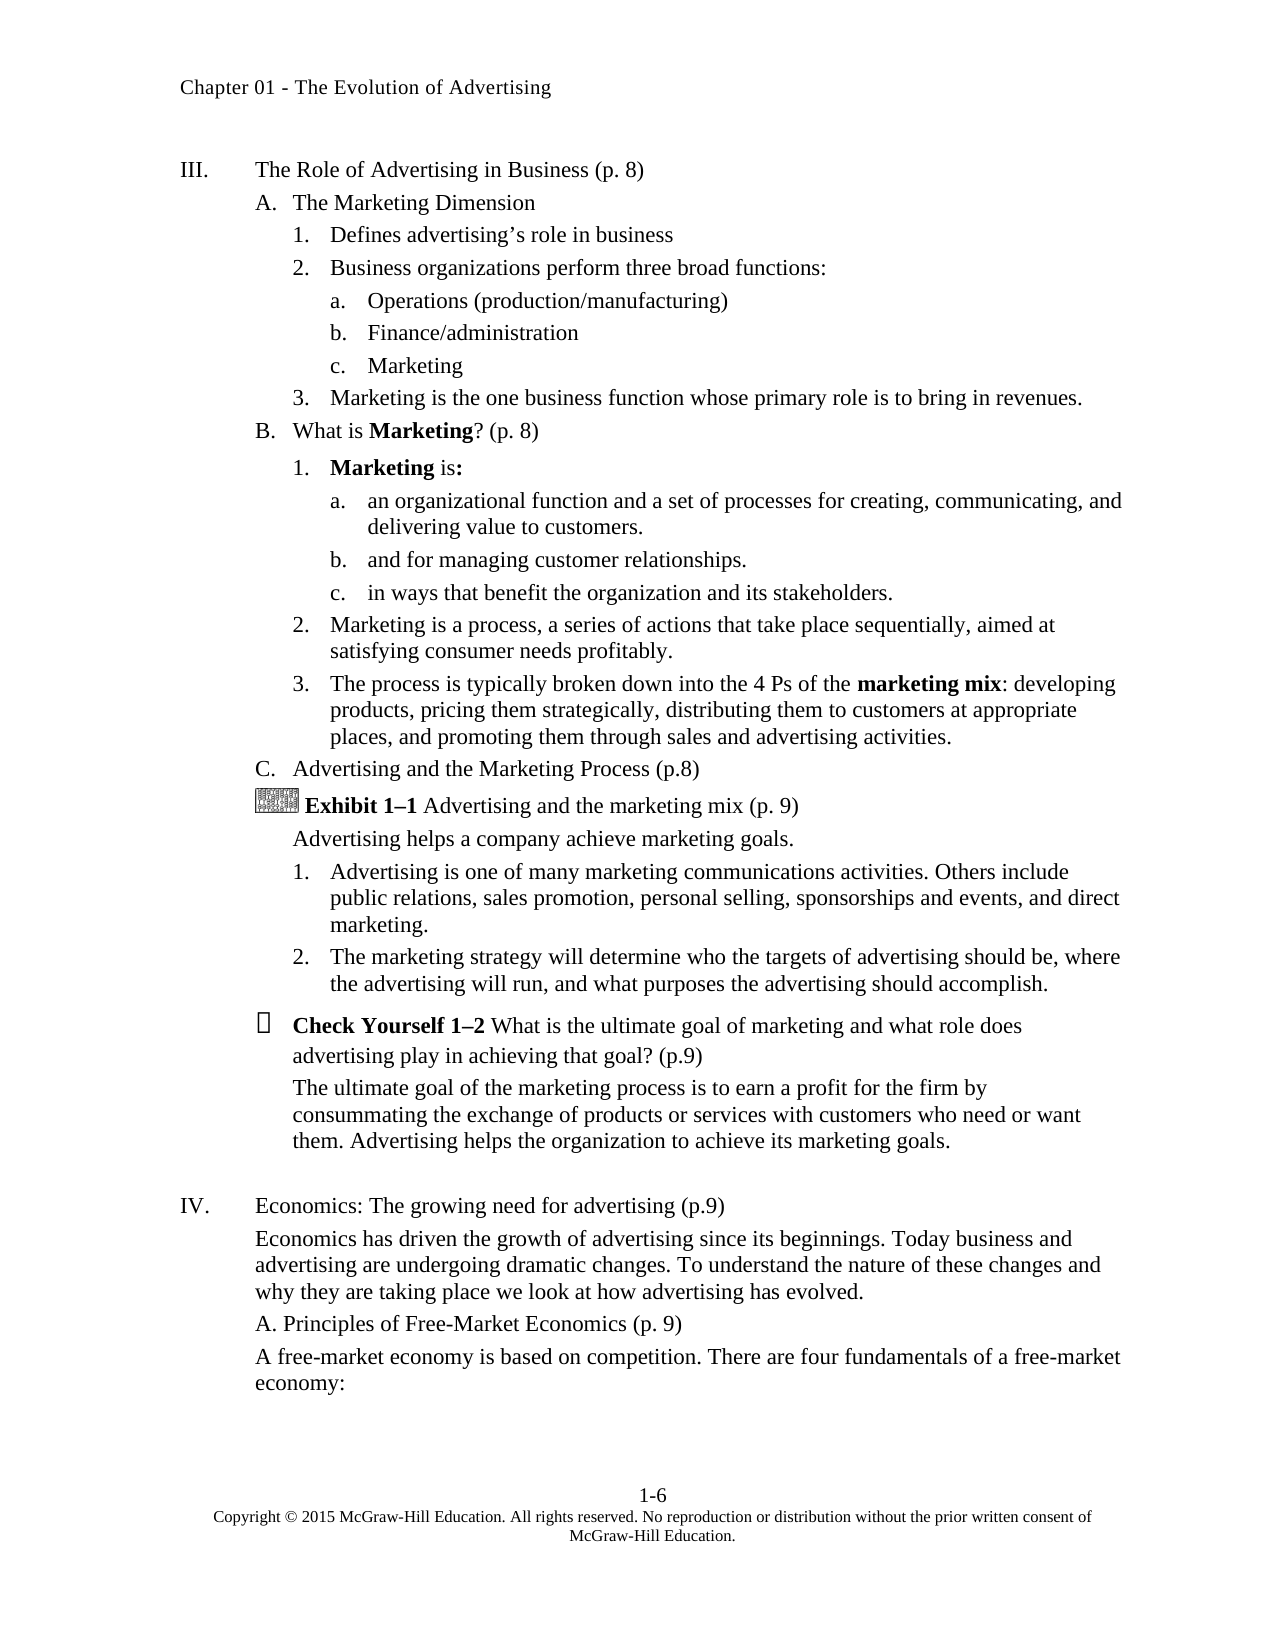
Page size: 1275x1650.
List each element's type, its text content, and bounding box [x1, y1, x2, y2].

text a. an organizational function and a set of processes for creating, communicating, and delivering value to customers. [330, 487, 1125, 540]
text 2. The marketing strategy will determine who the targets of advertising should be, where the advertising will run, and what purposes the advertising should accomplish. [292, 943, 1125, 996]
list Advertising and the Marketing Process (p.8) [255, 755, 1125, 782]
text Economics has driven the growth of advertising since its beginnings. Today business and advertising are undergoing dramatic changes. To understand the nature of these changes and why they are taking place we look at how advertising has evolved. [255, 1225, 1125, 1304]
text  Check Yourself 1–2 What is the ultimate goal of marketing and what role does advertising play in achieving that goal? (p.9) [255, 1002, 1125, 1068]
text Advertising helps a company achieve marketing goals. [292, 825, 1125, 852]
text 3. The process is typically broken down into the 4 Ps of the marketing mix: developing products, pricing them strategically, distributing them to customers at appropriate places, and promoting them through sales and advertising activities. [292, 670, 1125, 749]
list Finance/administration [330, 319, 1125, 346]
text 1. Marketing is: [292, 450, 1125, 481]
text A. The Marketing Dimension [180, 189, 1125, 215]
text b. and for managing customer relationships. [330, 546, 1125, 572]
text A. Principles of Free-Market Economics (p. 9) [255, 1310, 1125, 1337]
text Exhibit 1–1 Advertising and the marketing mix (p. 9) [255, 788, 1125, 819]
text 1. Defines advertising’s role in business [292, 221, 1125, 248]
list Economics: The growing need for advertising (p.9) [180, 1192, 1125, 1219]
text III. The Role of Advertising in Business (p. 8) [180, 156, 1125, 183]
text The ultimate goal of the marketing process is to earn a profit for the firm by consummating the exchange of products or services with customers who need or want them. Advertising helps the organization to achieve its marketing goals. [292, 1074, 1125, 1153]
text A free-market economy is based on competition. There are four fundamentals of a free-market economy: [217, 1343, 1125, 1396]
list Marketing [330, 352, 1125, 378]
text B. What is Marketing? (p. 8) [255, 417, 1125, 443]
text a. Operations (production/manufacturing) [330, 287, 1125, 313]
text 3. Marketing is the one business function whose primary role is to bring in revenues. [292, 384, 1125, 411]
text 2. Marketing is a process, a series of actions that take place sequentially, aimed at satisfying consumer needs profitably. [292, 611, 1125, 664]
text 2. Business organizations perform three broad functions: [292, 254, 1125, 280]
text 1. Advertising is one of many marketing communications activities. Others include public relations, sales promotion, personal selling, sponsorships and events, and direct marketing. [292, 858, 1125, 937]
text c. in ways that benefit the organization and its stakeholders. [330, 578, 1125, 605]
picture [255, 788, 299, 813]
